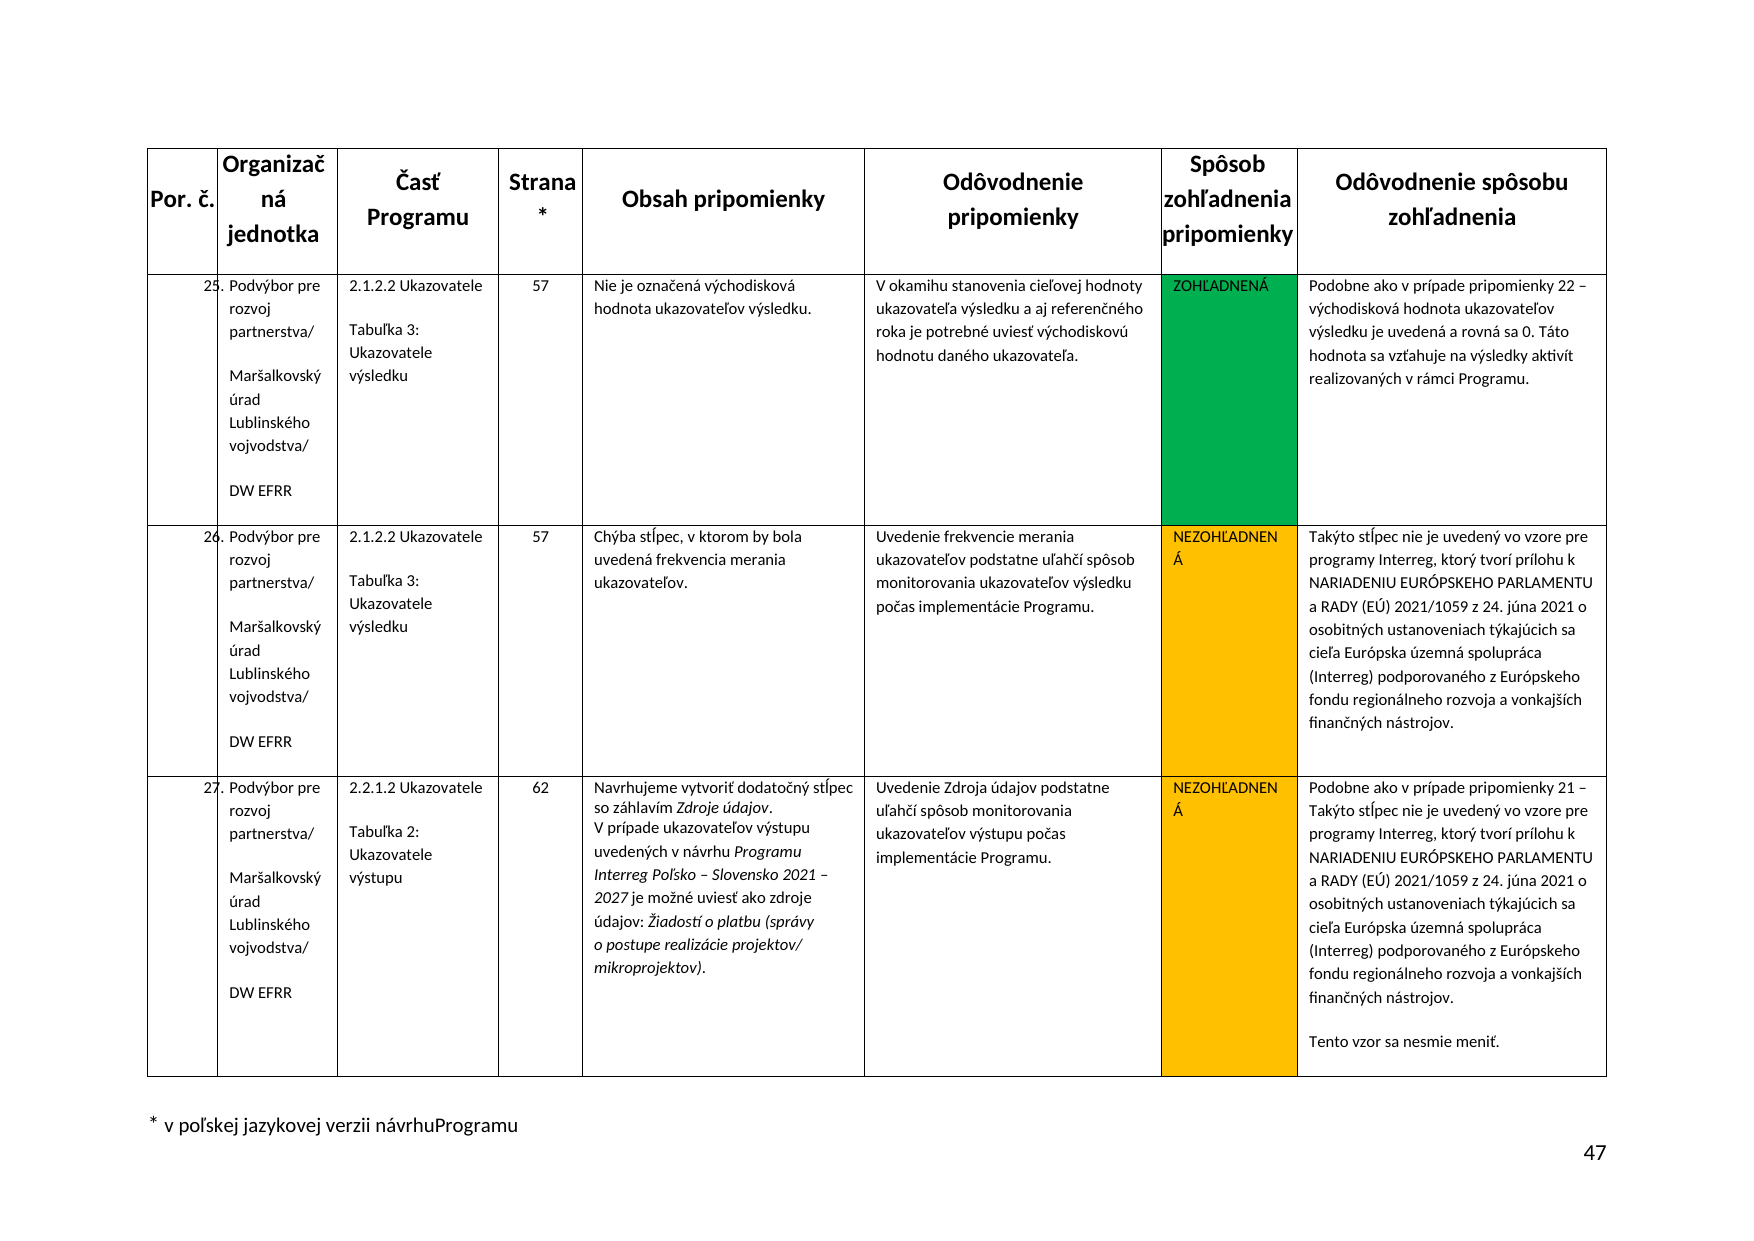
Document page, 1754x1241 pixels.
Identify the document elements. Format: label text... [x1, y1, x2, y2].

table_cell [148, 526, 217, 776]
table_cell 2.1.2.2 Ukazovatele Tabuľka 3: Ukazovatele výsledku [338, 275, 498, 525]
table_cell 2.1.2.2 Ukazovatele Tabuľka 3: Ukazovatele výsledku [338, 526, 498, 776]
table_cell Chýba stĺpec, v ktorom by bola uvedená frekvencia merania ukazovateľov. [583, 526, 864, 776]
table_header Organizačná jednotka [218, 149, 337, 274]
table_header Spôsob zohľadnenia pripomienky [1162, 149, 1297, 274]
table_cell 57 [499, 275, 582, 525]
table_cell ZOHĽADNENÁ [1162, 275, 1297, 525]
table_cell Uvedenie frekvencie merania ukazovateľov podstatne uľahčí spôsob monitorovania ukazovateľov výsledku počas implementácie Programu. [865, 526, 1161, 776]
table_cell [218, 777, 337, 1076]
table_header Odôvodnenie pripomienky [865, 149, 1161, 274]
table_cell NEZOHĽADNENÁ [1162, 777, 1297, 1076]
table_cell Takýto stĺpec nie je uvedený vo vzore pre programy Interreg, ktorý tvorí prílohu k NARIADENIU EURÓPSKEHO PARLAMENTU a RADY (EÚ) 2021/1059 z 24. júna 2021 o osobitných ustanoveniach týkajúcich sa cieľa Európska územná spolupráca (Interreg) podporovaného z Európskeho fondu regionálneho rozvoja a vonkajších finančných nástrojov. [1298, 526, 1606, 776]
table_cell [1298, 777, 1606, 1076]
table_cell [148, 777, 217, 1076]
table_cell NEZOHĽADNENÁ [1162, 526, 1297, 776]
table_cell 57 [499, 526, 582, 776]
table_header Strana* [499, 149, 582, 274]
table_cell [148, 275, 217, 525]
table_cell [865, 777, 1161, 1076]
table_header Odôvodnenie spôsobu zohľadnenia [1298, 149, 1606, 274]
table_header Por. č. [148, 149, 217, 274]
table_header Časť Programu [338, 149, 498, 274]
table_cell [338, 777, 498, 1076]
table_header Obsah pripomienky [583, 149, 864, 274]
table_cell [218, 275, 337, 525]
table_cell V okamihu stanovenia cieľovej hodnoty ukazovateľa výsledku a aj referenčného roka je potrebné uviesť východiskovú hodnotu daného ukazovateľa. [865, 275, 1161, 525]
table_cell Podobne ako v prípade pripomienky 22 – východisková hodnota ukazovateľov výsledku je uvedená a rovná sa 0. Táto hodnota sa vzťahuje na výsledky aktivít realizovaných v rámci Programu. [1298, 275, 1606, 525]
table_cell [583, 777, 864, 1076]
table_cell 62 [499, 777, 582, 1076]
table_cell Podvýbor pre rozvoj partnerstva/ Maršalkovský úrad Lublinského vojvodstva/ DW EFRR [218, 526, 337, 776]
table_cell Nie je označená východisková hodnota ukazovateľov výsledku. [583, 275, 864, 525]
